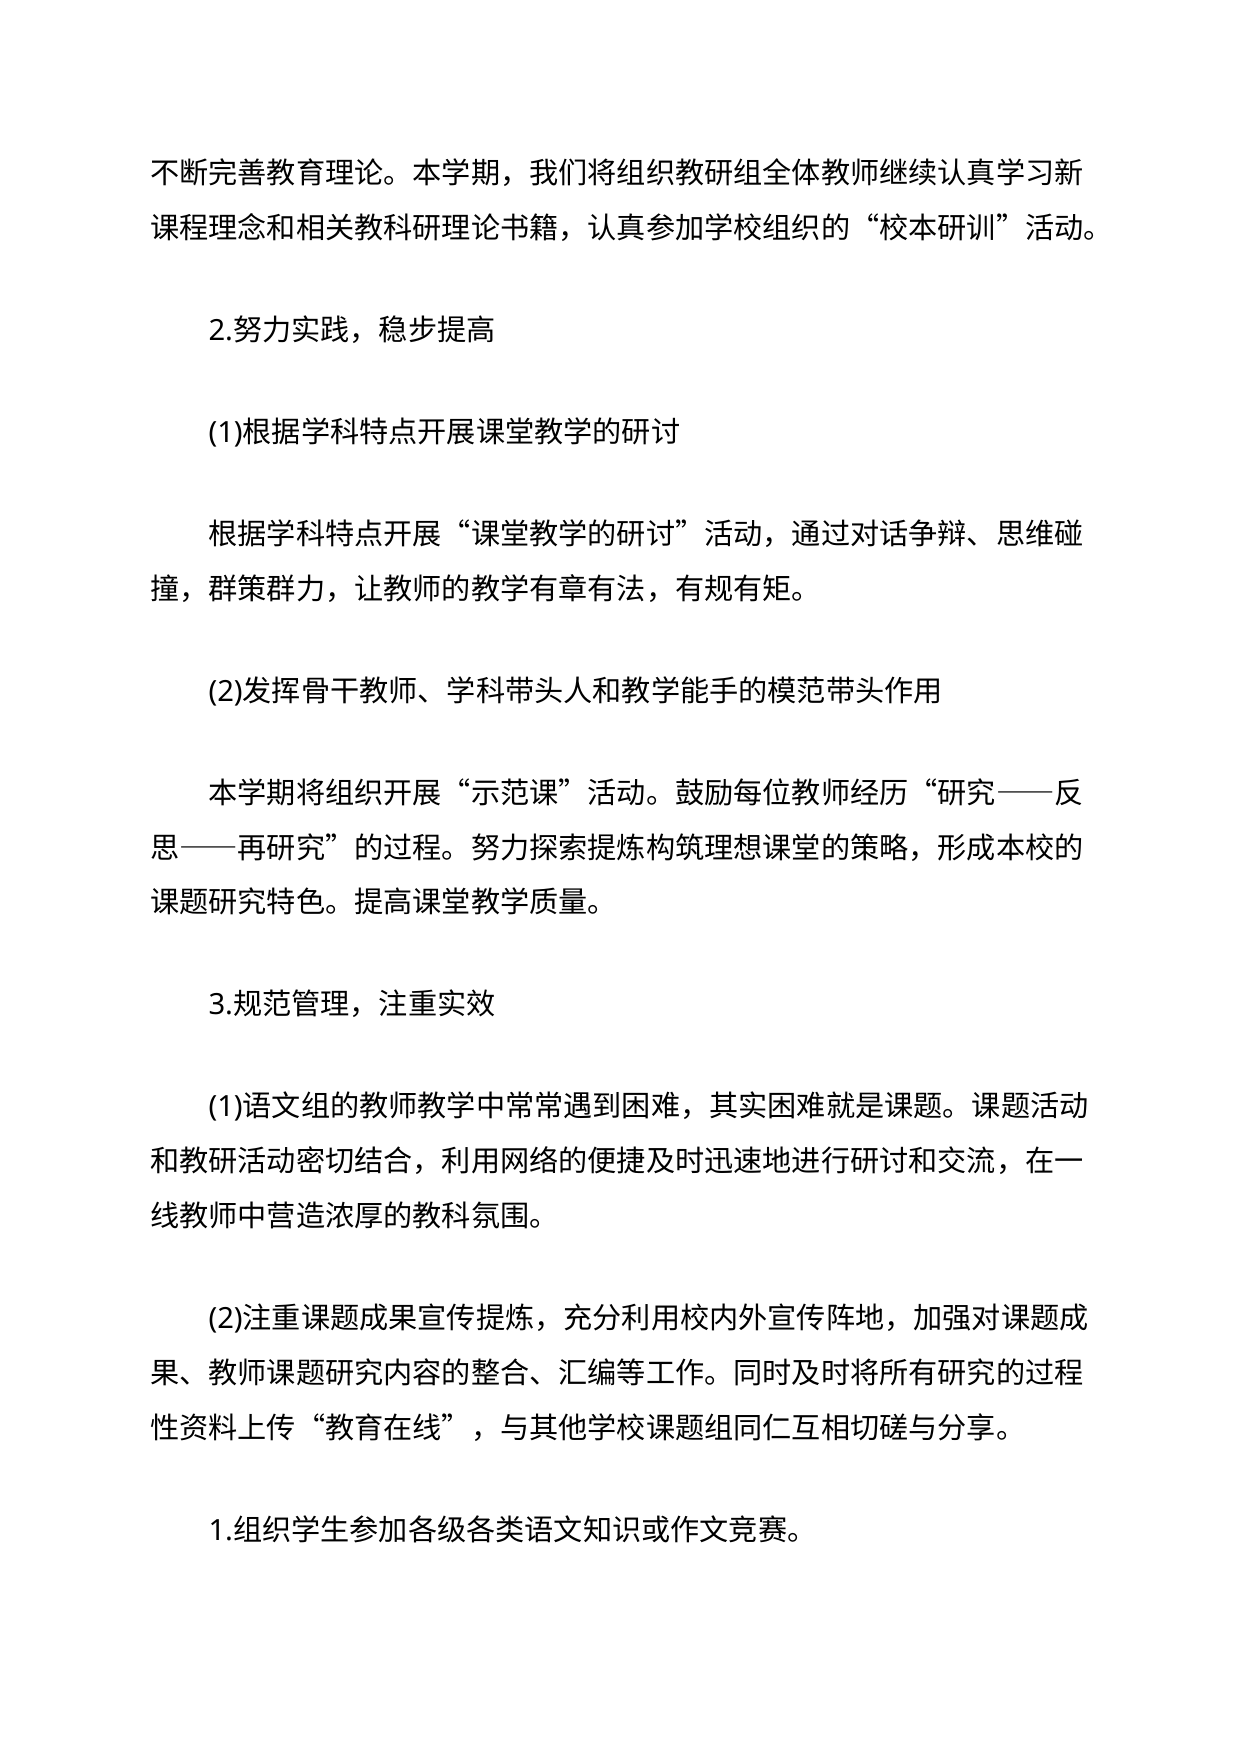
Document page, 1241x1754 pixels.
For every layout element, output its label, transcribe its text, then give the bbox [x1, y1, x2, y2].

text 1.组织学生参加各级各类语文知识或作文竞赛。 [150, 1506, 1090, 1548]
text 2.努力实践，稳步提高 [150, 307, 1090, 349]
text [150, 150, 1090, 247]
text (2)发挥骨干教师、学科带头人和教学能手的模范带头作用 [150, 667, 1090, 710]
text 本学期将组织开展“示范课”活动。鼓励每位教师经历“研究——反思——再研究”的过程。努力探索提炼构筑理想课堂的策略，形成本校的课题研究特色。提高课堂教学质量。 [150, 769, 1090, 921]
text (1)语文组的教师教学中常常遇到困难，其实困难就是课题。课题活动和教研活动密切结合，利用网络的便捷及时迅速地进行研讨和交流，在一线教师中营造浓厚的教科氛围。 [150, 1083, 1090, 1235]
text 根据学科特点开展“课堂教学的研讨”活动，通过对话争辩、思维碰撞，群策群力，让教师的教学有章有法，有规有矩。 [150, 511, 1090, 608]
text (1)根据学科特点开展课堂教学的研讨 [150, 409, 1090, 451]
text (2)注重课题成果宣传提炼，充分利用校内外宣传阵地，加强对课题成果、教师课题研究内容的整合、汇编等工作。同时及时将所有研究的过程性资料上传“教育在线”，与其他学校课题组同仁互相切磋与分享。 [150, 1294, 1090, 1447]
text 3.规范管理，注重实效 [150, 981, 1090, 1023]
